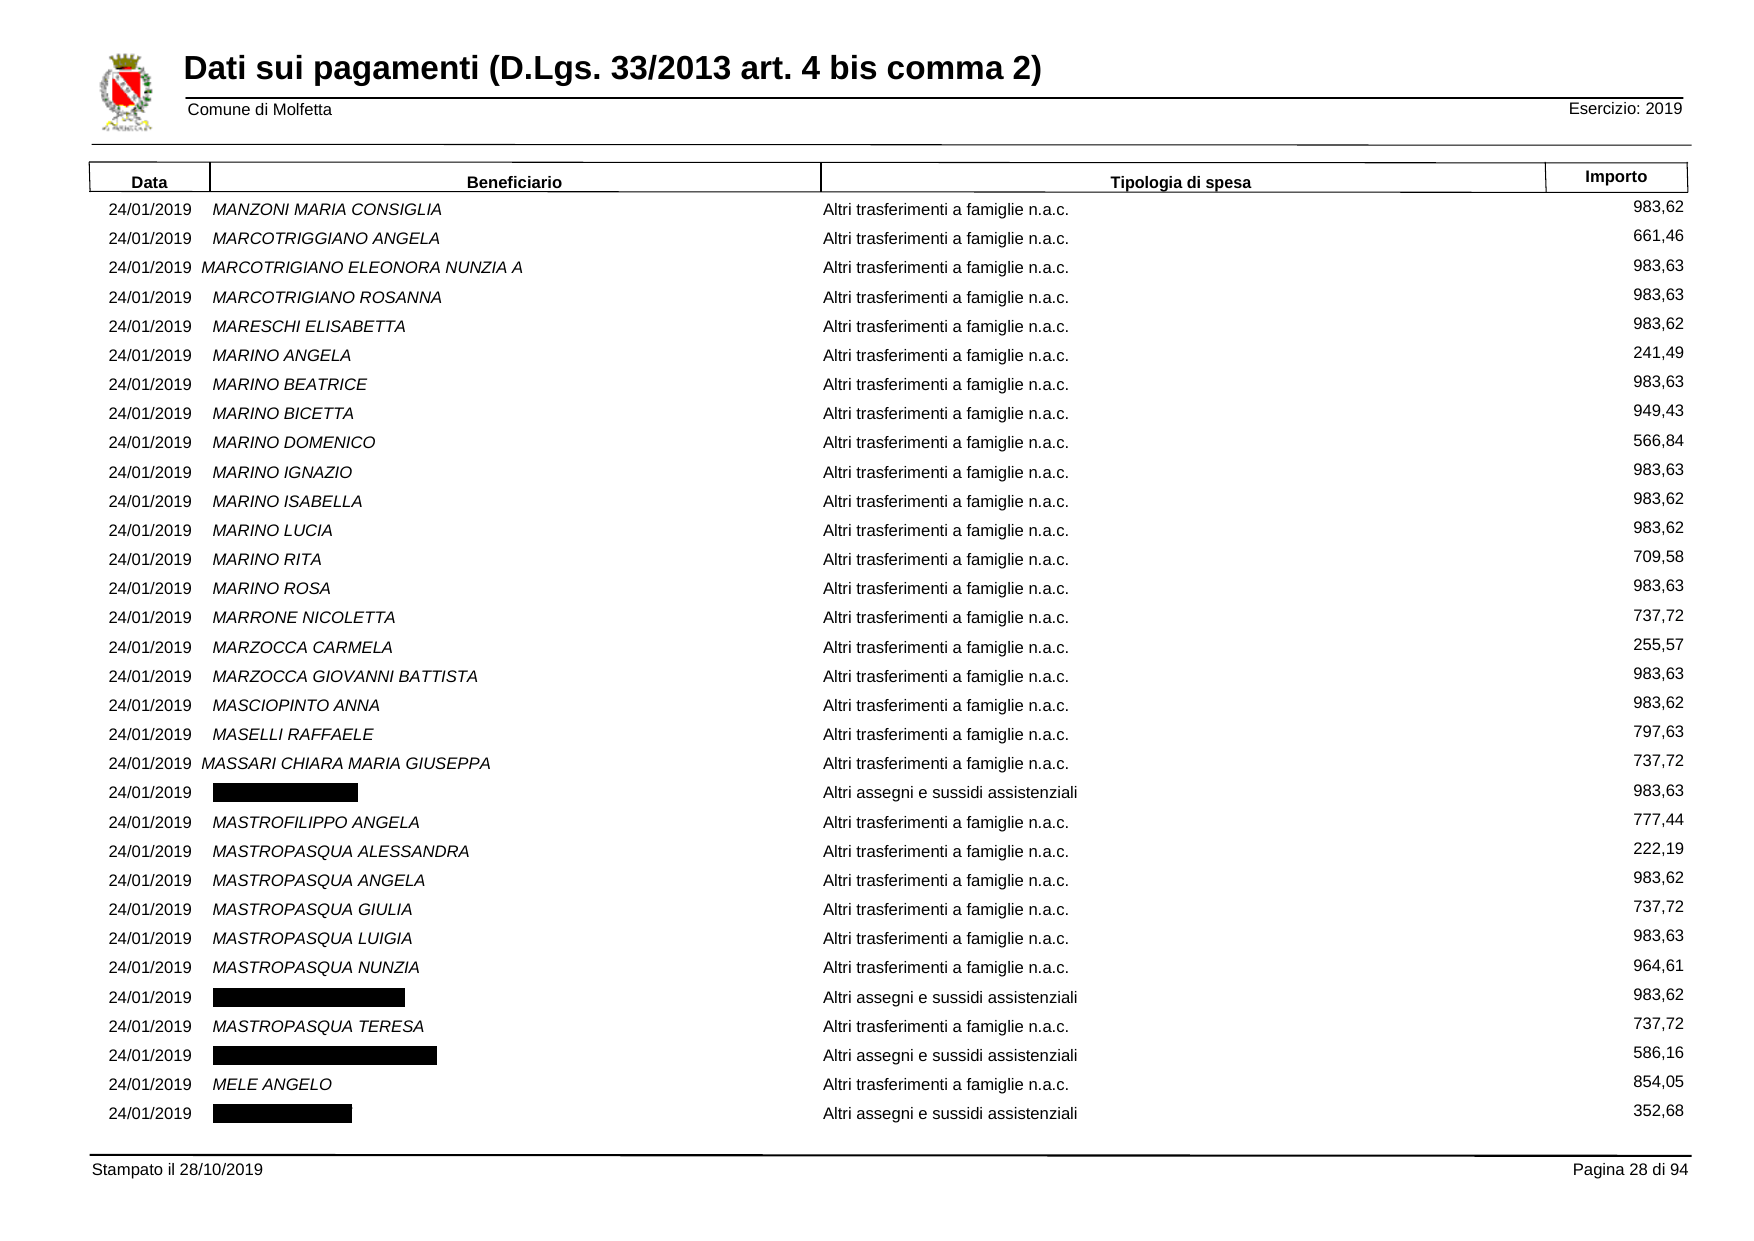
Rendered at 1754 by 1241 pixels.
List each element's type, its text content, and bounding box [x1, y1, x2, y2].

text Comune di Molfetta [187, 99, 1493, 118]
text 241,49 [1633, 343, 1689, 362]
text 222,19 [1633, 839, 1689, 858]
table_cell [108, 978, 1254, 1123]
text 566,84 [1633, 430, 1689, 449]
text 983,63 [1633, 284, 1689, 304]
text 777,44 [1633, 809, 1689, 829]
text 983,63 [1633, 576, 1689, 595]
text 797,63 [1633, 722, 1689, 741]
picture [91, 52, 1684, 132]
text Esercizio: 2019 [1568, 99, 1689, 118]
text 661,46 [1633, 226, 1689, 245]
text 983,62 [1633, 984, 1689, 1004]
text 352,68 [1633, 1101, 1689, 1120]
text 964,61 [1633, 955, 1689, 974]
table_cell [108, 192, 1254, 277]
text Importo [1585, 167, 1689, 186]
text 709,58 [1633, 547, 1689, 566]
text 737,72 [1633, 1014, 1689, 1033]
text 983,63 [1633, 926, 1689, 945]
text 983,63 [1633, 255, 1689, 274]
text 983,62 [1633, 693, 1689, 712]
text 983,63 [1633, 664, 1689, 683]
text 983,62 [1633, 518, 1689, 537]
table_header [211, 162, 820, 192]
text 737,72 [1633, 897, 1689, 916]
text 255,57 [1633, 634, 1689, 654]
text 983,63 [1633, 459, 1689, 479]
text 983,62 [1633, 314, 1689, 333]
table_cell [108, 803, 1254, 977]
text 983,62 [1633, 489, 1689, 508]
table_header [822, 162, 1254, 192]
text Pagina 28 di 94 [1573, 1159, 1689, 1179]
text 983,63 [1633, 372, 1689, 391]
text Dati sui pagamenti (D.Lgs. 33/2013 art. 4 bis comma 2) [183, 48, 1493, 87]
text 983,63 [1633, 780, 1689, 799]
text 983,62 [1633, 868, 1689, 887]
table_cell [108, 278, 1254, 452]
text 586,16 [1633, 1043, 1689, 1062]
text 737,72 [1633, 605, 1689, 624]
text 949,43 [1633, 401, 1689, 420]
text 854,05 [1633, 1072, 1689, 1091]
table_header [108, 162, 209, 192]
text 983,62 [1633, 197, 1689, 216]
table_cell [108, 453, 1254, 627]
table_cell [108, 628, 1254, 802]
text Stampato il 28/10/2019 [92, 1160, 1493, 1179]
text 737,72 [1633, 751, 1689, 770]
